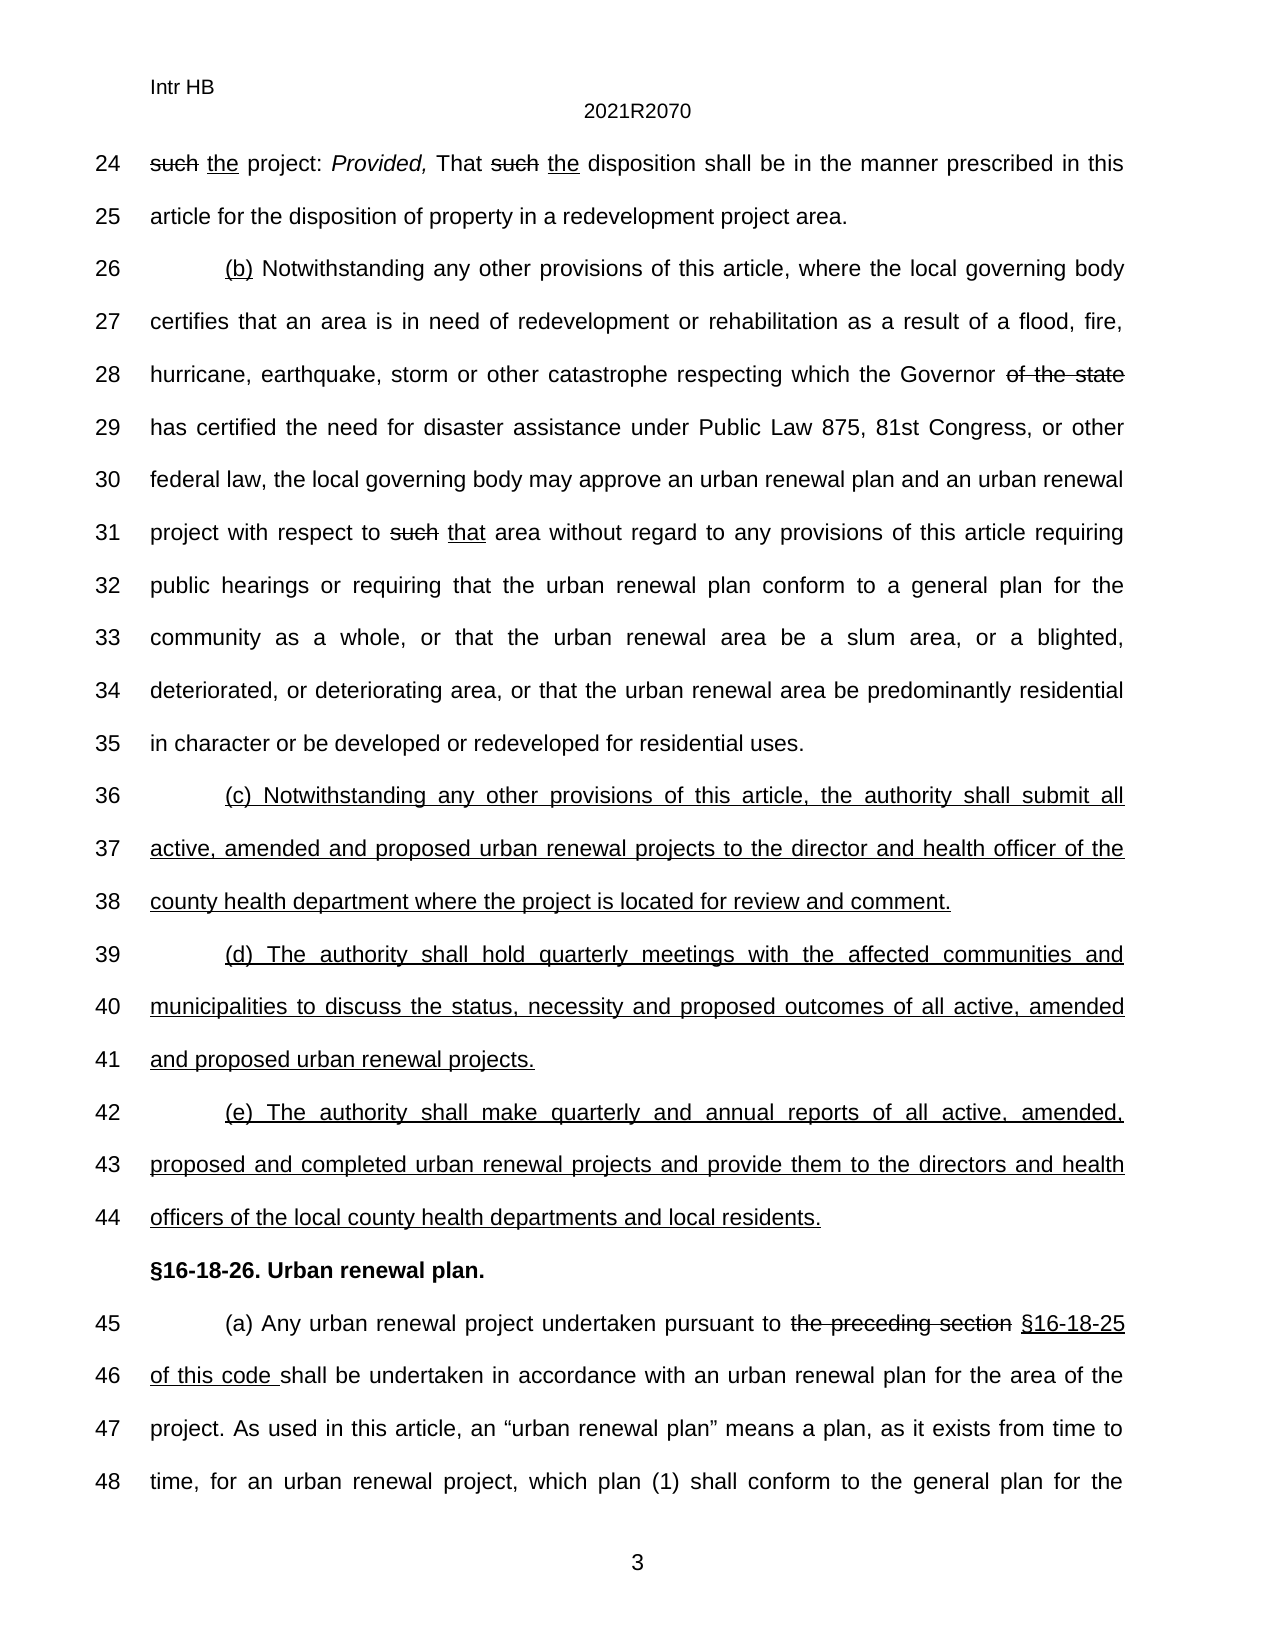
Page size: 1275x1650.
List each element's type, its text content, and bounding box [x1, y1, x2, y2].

text (d) The authority shall hold quarterly meetings with the affected communities and municipalities to discuss the status, necessity and proposed outcomes of all active, amended and proposed urban renewal projects. [150, 941, 1125, 1016]
subtitle §16-18-26. Urban renewal plan. [150, 1257, 1125, 1283]
text (e) The authority shall make quarterly and annual reports of all active, amended, proposed and completed urban renewal projects and provide them to the directors and health officers of the local county health departments and local residents. [150, 1175, 1125, 1231]
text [150, 1309, 1125, 1494]
text (b) Notwithstanding any other provisions of this article, where the local governing body certifies that an area is in need of redevelopment or rehabilitation as a result of a flood, fire, hurricane, earthquake, storm or other catastrophe respecting which the Governor of the state has certified the need for disaster assistance under Public Law 875, 81st Congress, or other federal law, the local governing body may approve an urban renewal plan and an urban renewal project with respect to such that area without regard to any provisions of this article requiring public hearings or requiring that the urban renewal plan conform to a general plan for the community as a whole, or that the urban renewal area be a slum area, or a blighted, deteriorated, or deteriorating area, or that the urban renewal area be predominantly residential in character or be developed or redeveloped for residential uses. [150, 255, 1125, 756]
text (e) The authority shall make quarterly and annual reports of all active, amended, proposed and completed urban renewal projects and provide them to the directors and health officers of the local county health departments and local residents. [150, 1099, 1125, 1174]
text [150, 150, 1125, 229]
text (c) Notwithstanding any other provisions of this article, the authority shall submit all active, amended and proposed urban renewal projects to the director and health officer of the county health department where the project is located for review and comment. [150, 782, 1125, 858]
text (c) Notwithstanding any other provisions of this article, the authority shall submit all active, amended and proposed urban renewal projects to the director and health officer of the county health department where the project is located for review and comment. [150, 859, 1125, 914]
text (d) The authority shall hold quarterly meetings with the affected communities and municipalities to discuss the status, necessity and proposed outcomes of all active, amended and proposed urban renewal projects. [150, 1017, 1125, 1072]
